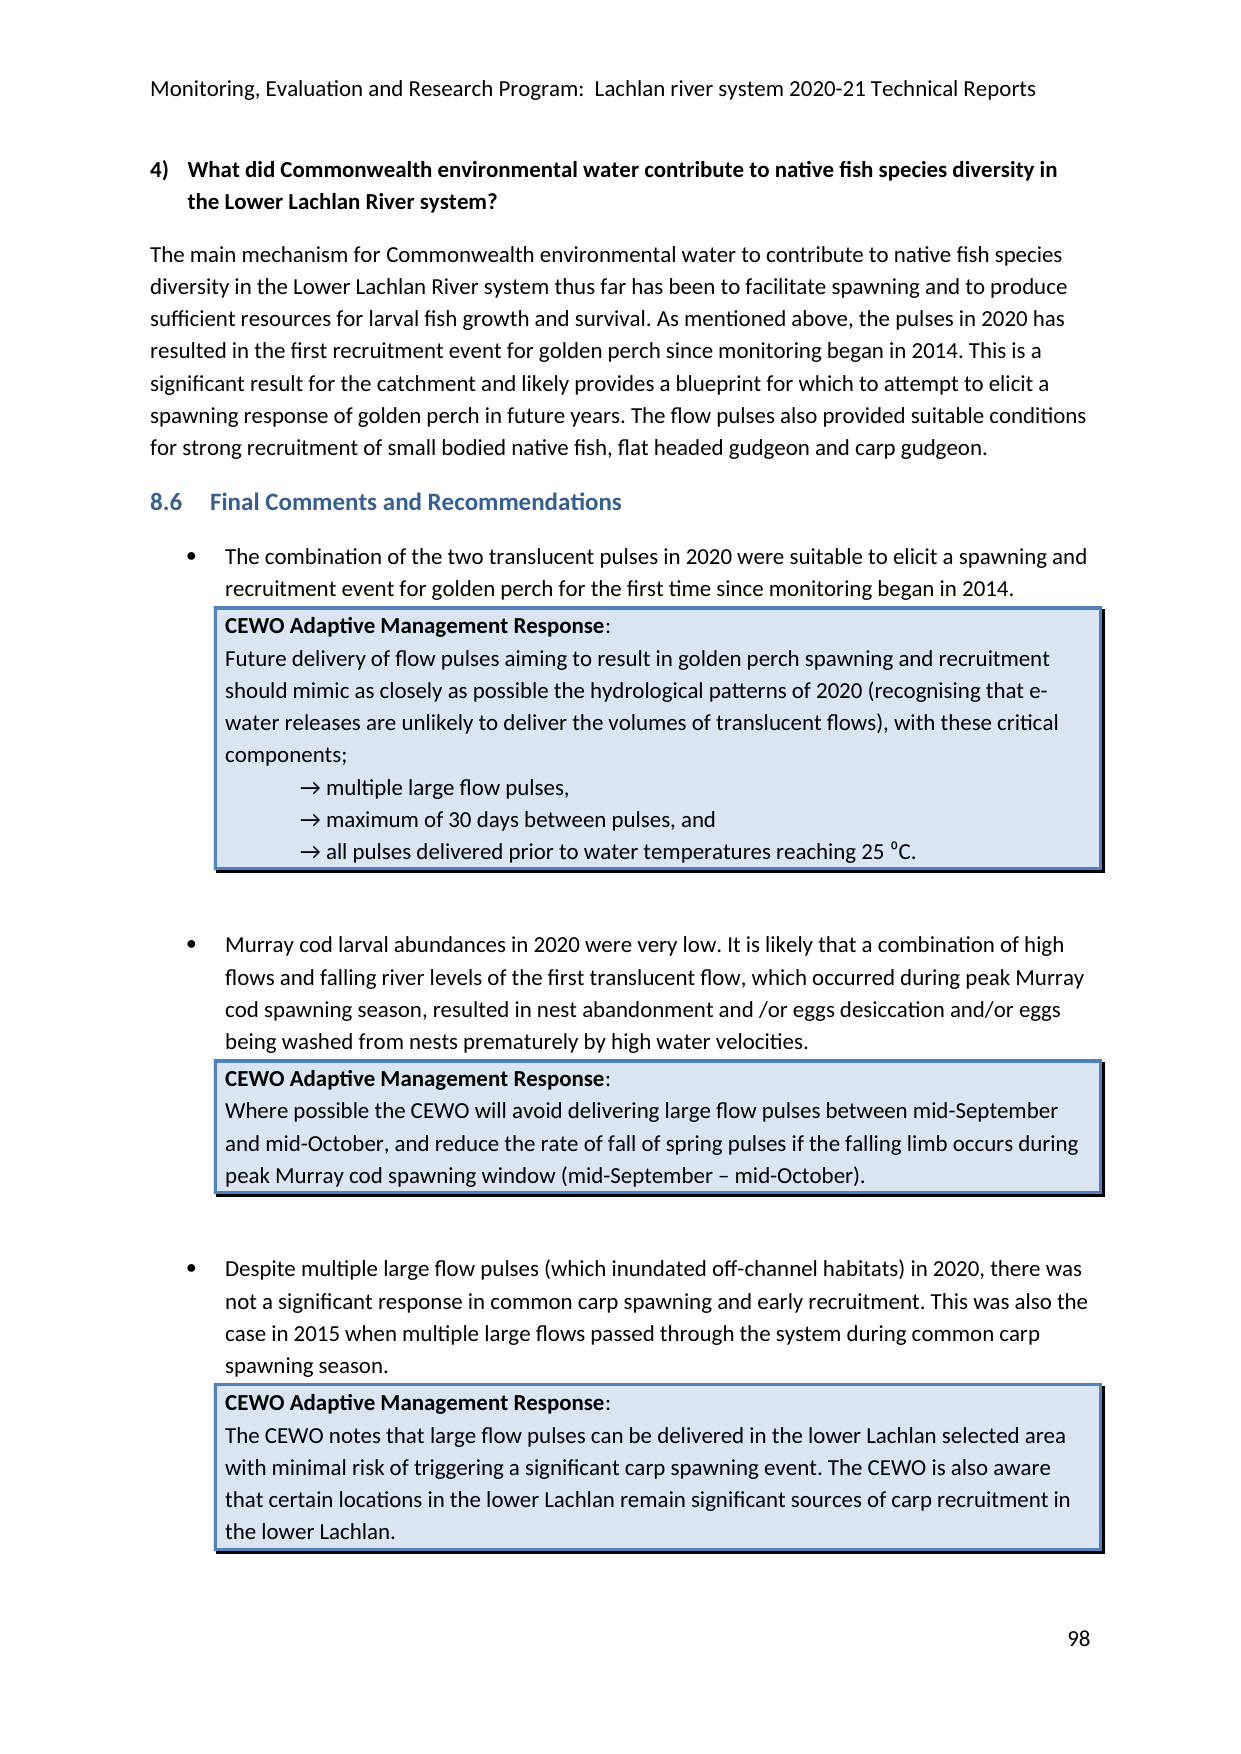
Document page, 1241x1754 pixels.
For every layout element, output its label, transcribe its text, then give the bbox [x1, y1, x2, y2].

list Despite multiple large flow pulses (which inundated off-channel habitats) in 2020, there was not a significant response in common carp spawning and early recruitment. This was also the case in 2015 when multiple large flows passed through the system during common carp spawning season. [187, 1254, 1090, 1379]
list The CEWO notes that large flow pulses can be delivered in the lower Lachlan selected area with minimal risk of triggering a significant carp spawning event. The CEWO is also aware that certain locations in the lower Lachlan remain significant sources of carp recruitment in the lower Lachlan. [217, 1416, 1099, 1548]
text The main mechanism for Commonwealth environmental water to contribute to native fish species diversity in the Lower Lachlan River system thus far has been to facilitate spawning and to produce sufficient resources for larval fish growth and survival. As mentioned above, the pulses in 2020 has resulted in the first recruitment event for golden perch since monitoring began in 2014. This is a significant result for the catchment and likely provides a blueprint for which to attempt to elicit a spawning response of golden perch in future years. The flow pulses also provided suitable conditions for strong recruitment of small bodied native fish, flat headed gudgeon and carp gudgeon. [150, 240, 1090, 461]
list → multiple large flow pulses, [217, 767, 1099, 799]
list Future delivery of flow pulses aiming to result in golden perch spawning and recruitment should mimic as closely as possible the hydrological patterns of 2020 (recognising that e-water releases are unlikely to deliver the volumes of translucent flows), with these critical components; [217, 639, 1099, 767]
list CEWO Adaptive Management Response: [217, 1386, 1099, 1416]
subtitle Final Comments and Recommendations [150, 486, 1090, 517]
list The combination of the two translucent pulses in 2020 were suitable to elicit a spawning and recruitment event for golden perch for the first time since monitoring began in 2014. [187, 542, 1090, 602]
list CEWO Adaptive Management Response: [217, 610, 1099, 639]
list CEWO Adaptive Management Response: [217, 1063, 1099, 1091]
list Where possible the CEWO will avoid delivering large flow pulses between mid-September and mid-October, and reduce the rate of fall of spring pulses if the falling limb occurs during peak Murray cod spawning window (mid-September – mid-October). [217, 1091, 1099, 1191]
list → maximum of 30 days between pulses, and [217, 799, 1099, 832]
list → all pulses delivered prior to water temperatures reaching 25 ⁰C. [217, 832, 1099, 867]
list What did Commonwealth environmental water contribute to native fish species diversity in the Lower Lachlan River system? [150, 155, 1090, 215]
list Murray cod larval abundances in 2020 were very low. It is likely that a combination of high flows and falling river levels of the first translucent flow, which occurred during peak Murray cod spawning season, resulted in nest abandonment and /or eggs desiccation and/or eggs being washed from nests prematurely by high water velocities. [187, 931, 1090, 1055]
